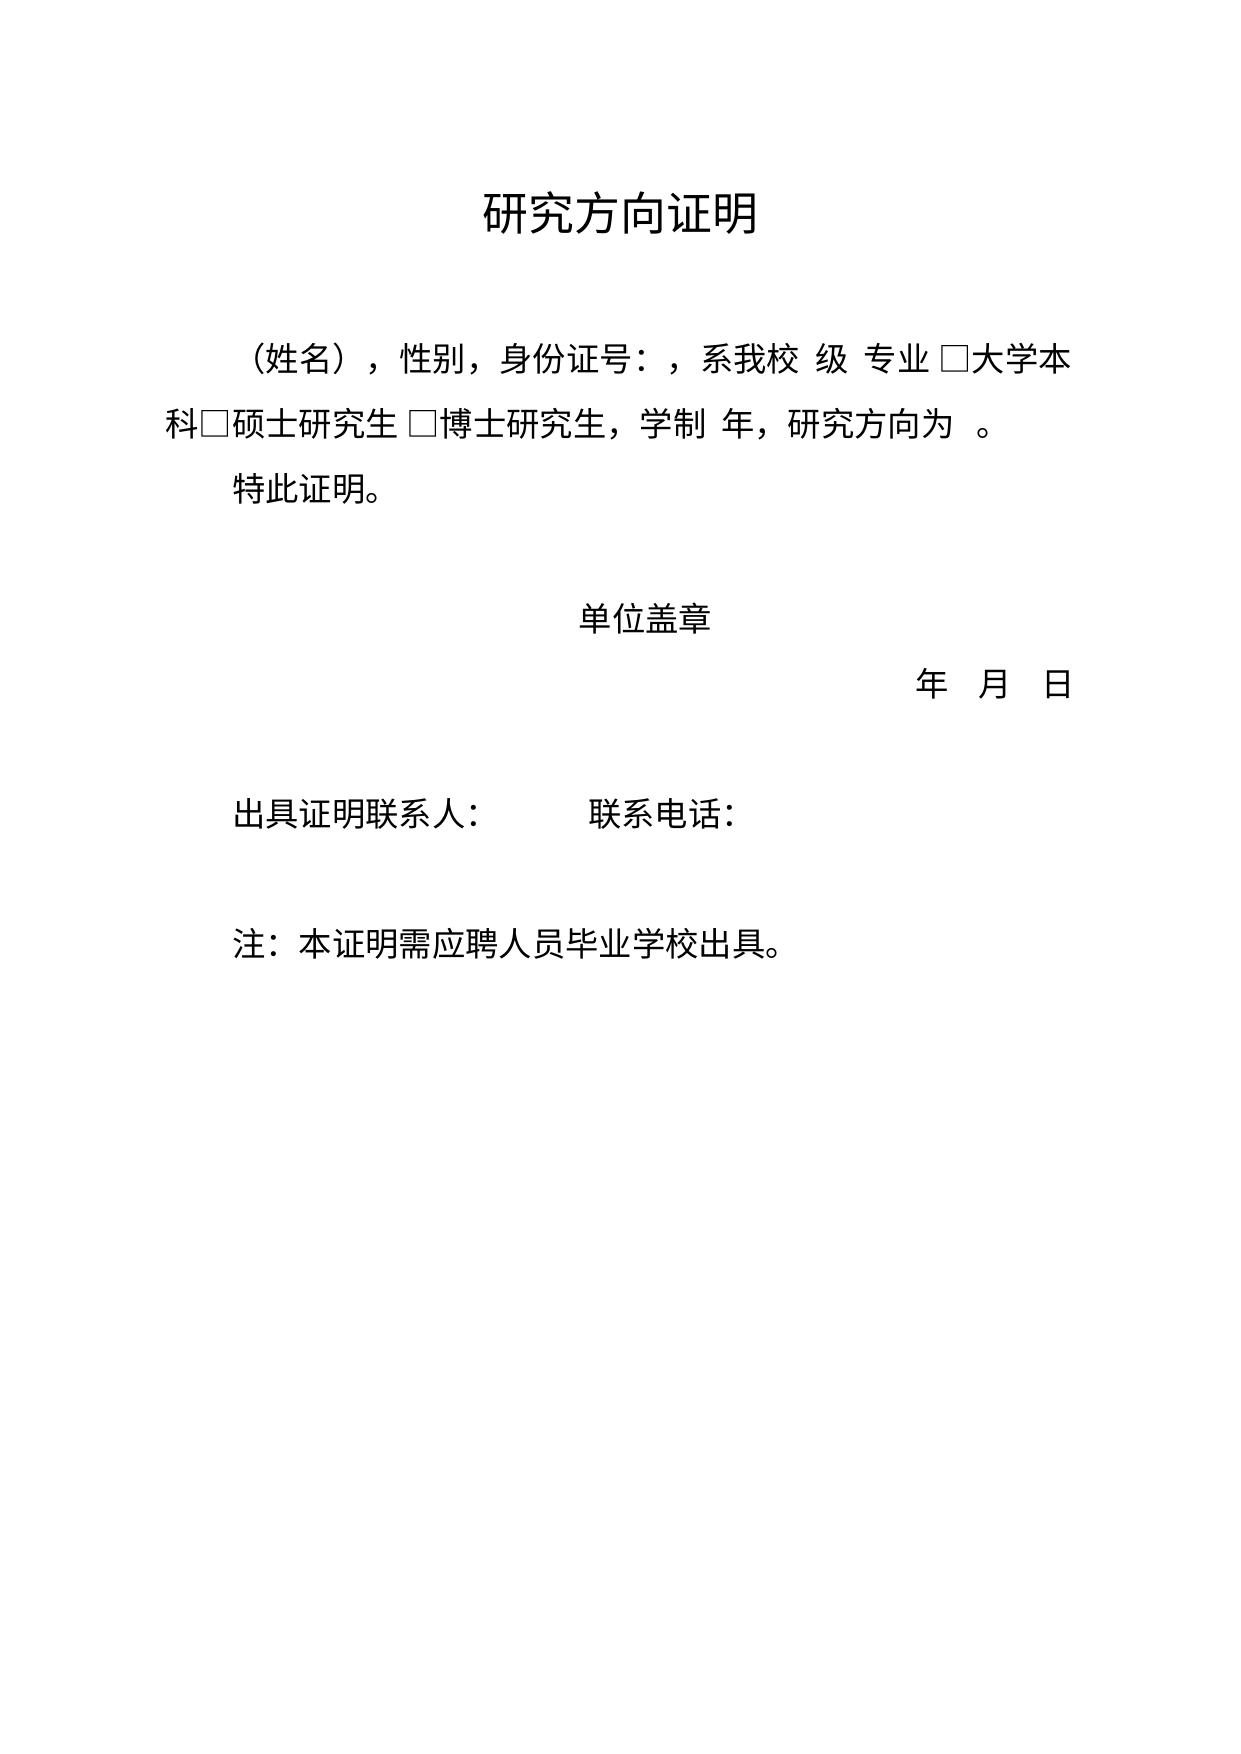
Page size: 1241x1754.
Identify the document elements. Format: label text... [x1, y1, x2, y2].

text （姓名），性别，身份证号：，系我校 级 专业 □大学本科□硕士研究生 □博士研究生，学制 年，研究方向为 。 [165, 324, 1075, 454]
text 注：本证明需应聘人员毕业学校出具。 [165, 909, 1075, 974]
text 单位盖章 [165, 584, 1075, 649]
text 出具证明联系人： 联系电话： [165, 779, 1075, 844]
text 年 月 日 [165, 649, 1075, 714]
text 特此证明。 [165, 454, 1075, 519]
text 研究方向证明 [165, 162, 1075, 259]
